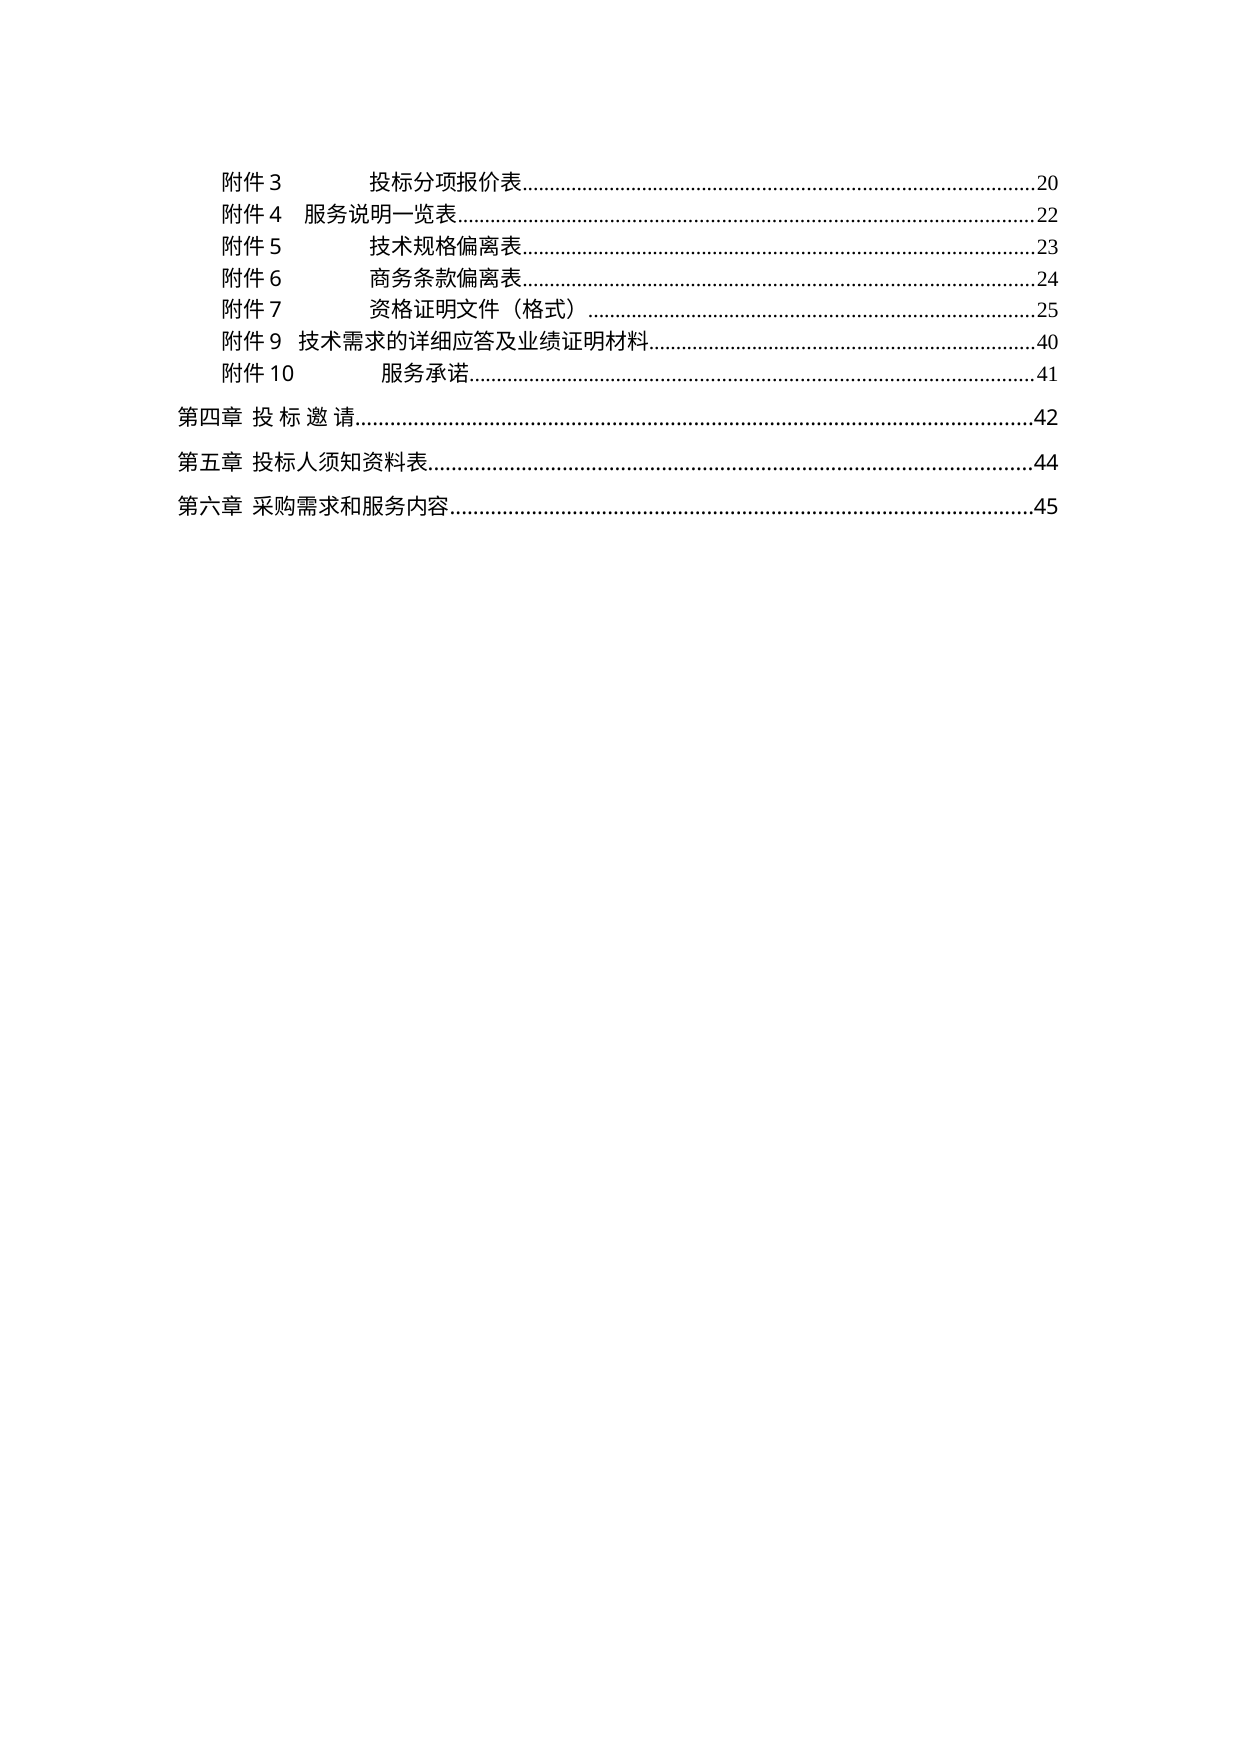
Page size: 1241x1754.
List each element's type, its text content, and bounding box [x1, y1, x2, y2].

text 附件7 资格证明文件（格式） 25 [221, 292, 1063, 324]
text 附件6 商务条款偏离表 24 [221, 261, 1063, 292]
text 附件9 技术需求的详细应答及业绩证明材料 40 [221, 324, 1063, 356]
text 附件10 服务承诺 41 [221, 356, 1063, 388]
text 第六章 采购需求和服务内容 45 [177, 489, 1068, 521]
text 附件5 技术规格偏离表 23 [221, 229, 1063, 261]
text 附件3 投标分项报价表 20 [221, 165, 1063, 197]
text 第四章 投 标 邀 请 42 [177, 400, 1068, 432]
text 附件4 服务说明一览表 22 [221, 197, 1063, 229]
text 第五章 投标人须知资料表 44 [177, 444, 1068, 476]
